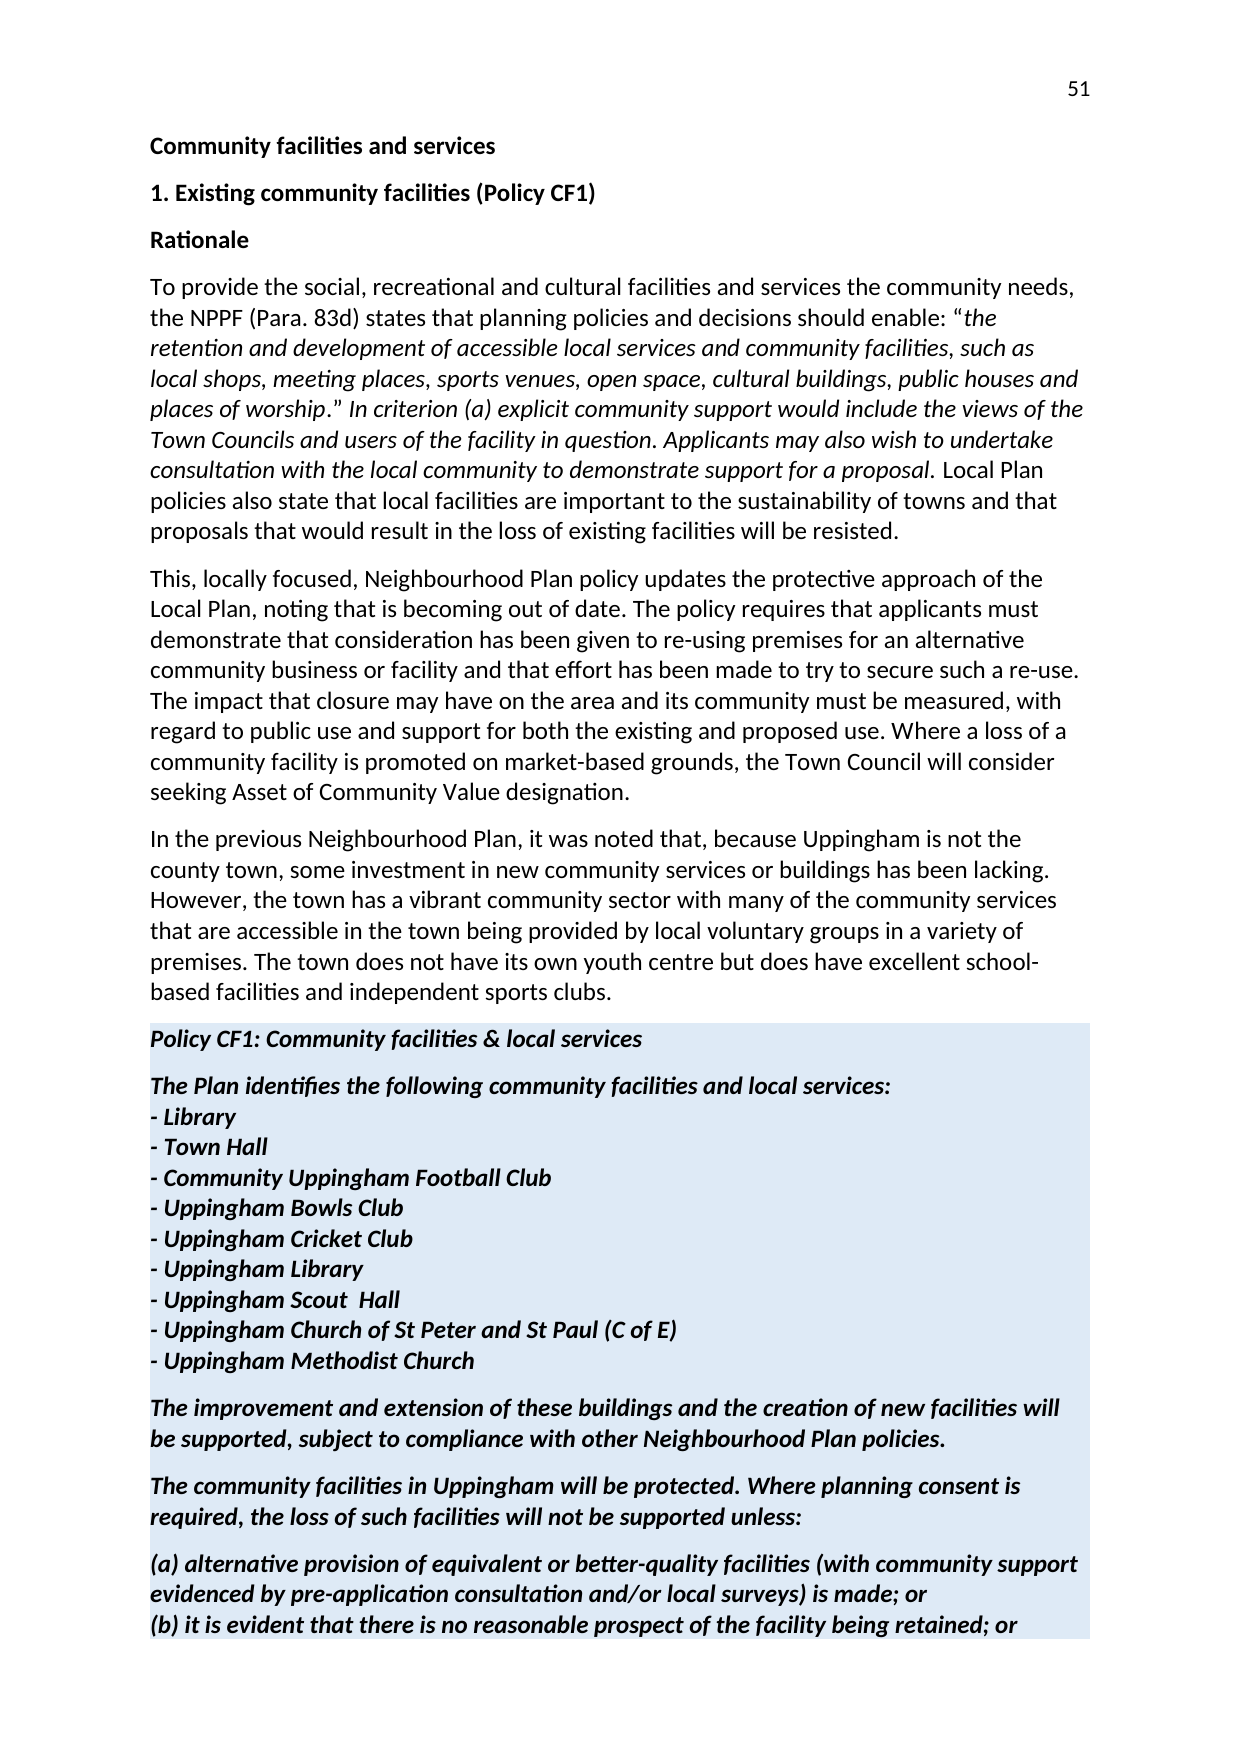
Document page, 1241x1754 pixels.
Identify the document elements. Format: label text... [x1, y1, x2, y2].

text In the previous Neighbourhood Plan, it was noted that, because Uppingham is not the county town, some investment in new community services or buildings has been lacking. However, the town has a vibrant community sector with many of the community services that are accessible in the town being provided by local voluntary groups in a variety of premises. The town does not have its own youth centre but does have excellent school-based facilities and independent sports clubs. [150, 823, 1090, 1007]
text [150, 1548, 1090, 1639]
text Policy CF1: Community facilities & local services [150, 1023, 1090, 1054]
text Rationale [150, 224, 1090, 255]
text The Plan identifies the following community facilities and local services: - Library - Town Hall - Community Uppingham Football Club - Uppingham Bowls Club - Uppingham Cricket Club - Uppingham Library - Uppingham Scout Hall - Uppingham Church of St Peter and St Paul (C of E) - Uppingham Methodist Church [150, 1071, 1090, 1376]
text To provide the social, recreational and cultural facilities and services the community needs, the NPPF (Para. 83d) states that planning policies and decisions should enable: “the retention and development of accessible local services and community facilities, such as local shops, meeting places, sports venues, open space, cultural buildings, public houses and places of worship.” In criterion (a) explicit community support would include the views of the Town Councils and users of the facility in question. Applicants may also wish to undertake consultation with the local community to demonstrate support for a proposal. Local Plan policies also state that local facilities are important to the sustainability of towns and that proposals that would result in the loss of existing facilities will be resisted. [150, 271, 1090, 546]
text The community facilities in Uppingham will be protected. Where planning consent is required, the loss of such facilities will not be supported unless: [150, 1470, 1090, 1531]
text 1. Existing community facilities (Policy CF1) [150, 177, 1090, 207]
text The improvement and extension of these buildings and the creation of new facilities will be supported, subject to compliance with other Neighbourhood Plan policies. [150, 1392, 1090, 1453]
text This, locally focused, Neighbourhood Plan policy updates the protective approach of the Local Plan, noting that is becoming out of date. The policy requires that applicants must demonstrate that consideration has been given to re-using premises for an alternative community business or facility and that effort has been made to try to secure such a re-use. The impact that closure may have on the area and its community must be measured, with regard to public use and support for both the existing and proposed use. Where a loss of a community facility is promoted on market-based grounds, the Town Council will consider seeking Asset of Community Value designation. [150, 563, 1090, 807]
text Community facilities and services [150, 130, 1090, 160]
